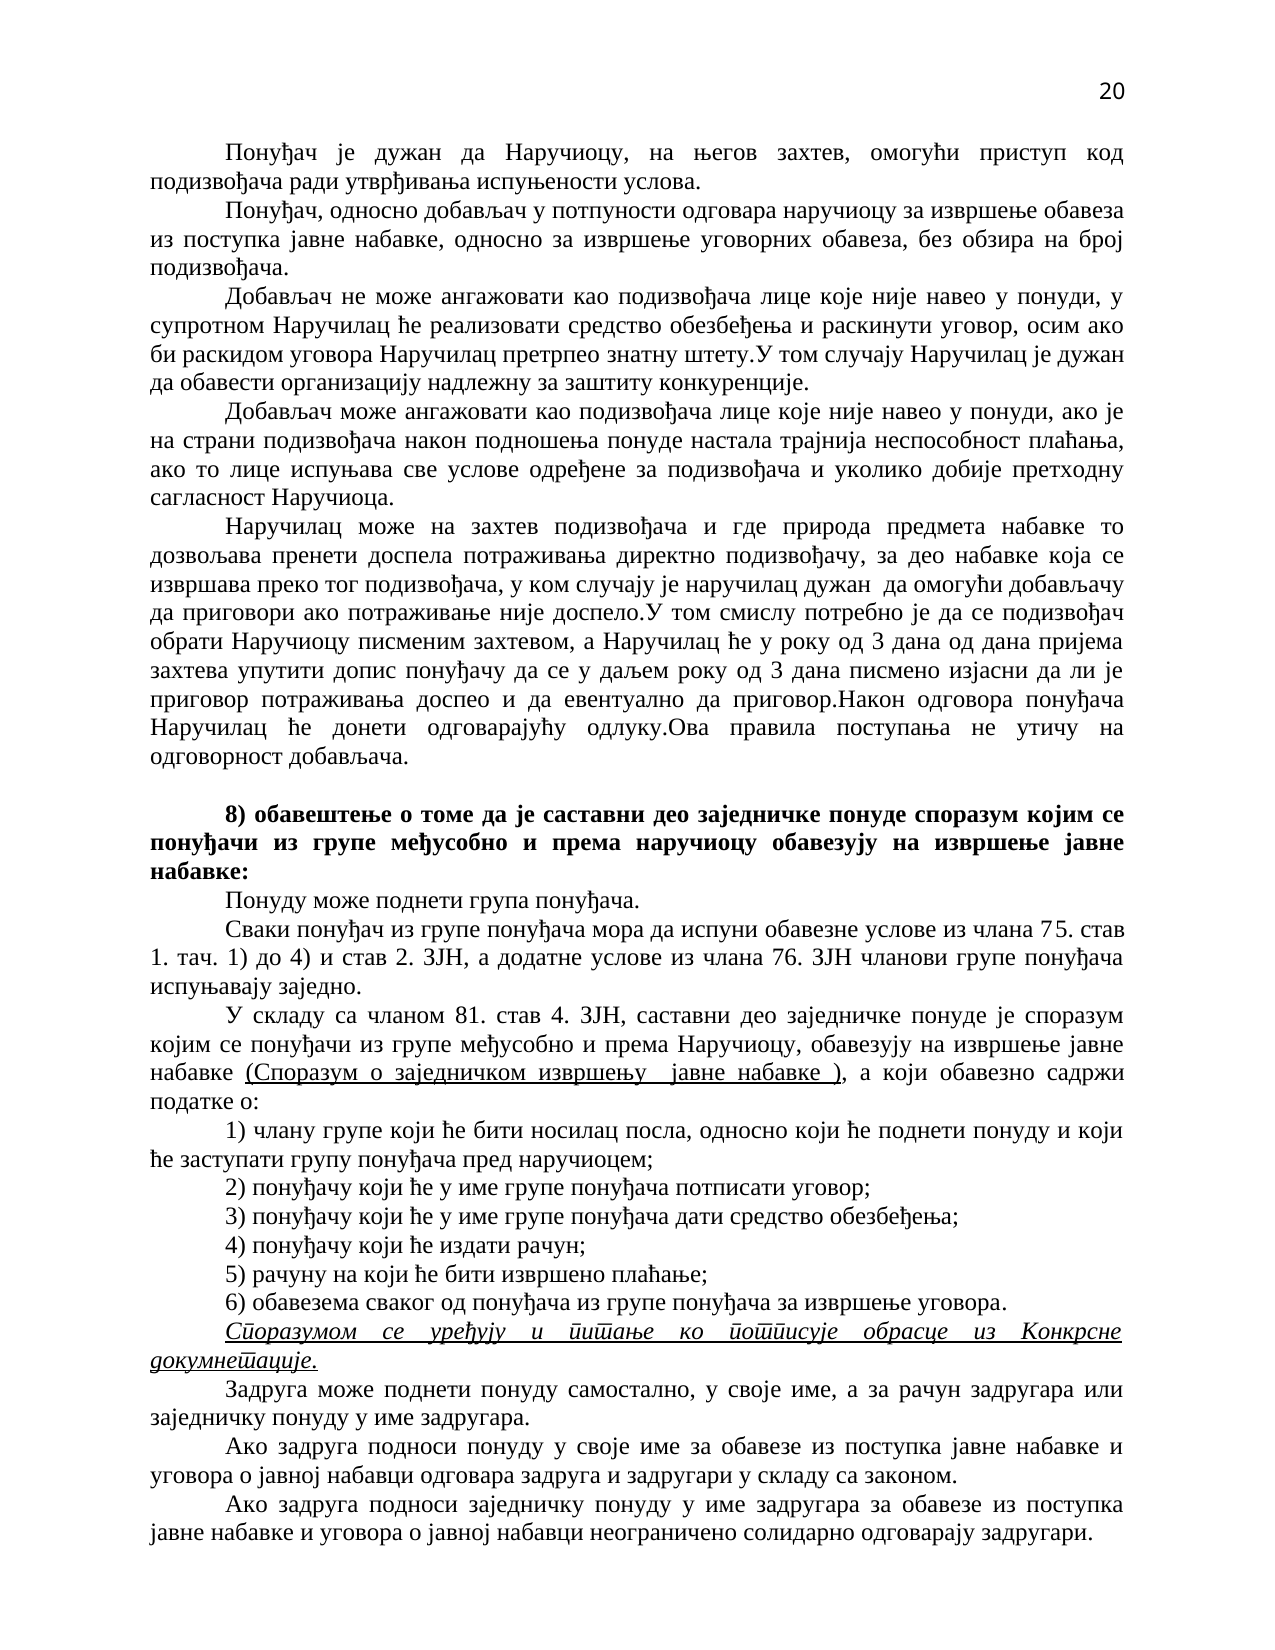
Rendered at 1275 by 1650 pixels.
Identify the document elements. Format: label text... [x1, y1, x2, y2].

text 6) обавезема сваког од понуђача из групе понуђача за извршење уговора. [150, 1287, 1125, 1316]
text Понуђач, односно добављач у потпуности одговара наручиоцу за извршење обавеза из поступка јавне набавке, односно за извршење уговорних обавеза, без обзира на број подизвођача. [150, 195, 1125, 281]
text 5) рачуну на који ће бити извршено плаћање; [150, 1259, 1125, 1287]
text Сваки понуђач из групе понуђача мора да испуни обавезне услове из члана 75. став 1. тач. 1) до 4) и став 2. ЗЈН, а додатне услове из члана 76. ЗЈН чланови групе понуђача испуњавају заједно. [150, 914, 1125, 1000]
text Ако задруга подноси понуду у своје име за обавезе из поступка јавне набавке и уговора о јавној набавци одговара задруга и задругари у складу са законом. [150, 1431, 1125, 1489]
text Ако задруга подноси заједничку понуду у име задругара за обавезе из поступка јавне набавке и уговора о јавној набавци неограничено солидарно одговарају задругари. [150, 1489, 1125, 1546]
text Понуду може поднети група понуђача. [150, 885, 1125, 914]
text Понуђач је дужан да Наручиоцу, на његов захтев, омогући приступ код подизвођача ради утврђивања испуњености услова. [150, 137, 1125, 195]
text Задруга може поднети понуду самостално, у своје име, а за рачун задругара или заједничку понуду у име задругара. [150, 1374, 1125, 1431]
text 4) понуђачу који ће издати рачун; [150, 1230, 1125, 1259]
text Споразумом се уређују и питање ко потписује обрасце из Конкрсне докумнетације. [150, 1316, 1125, 1374]
text У складу са чланом 81. став 4. ЗЈН, саставни део заједничке понуде је споразум којим се понуђачи из групе међусобно и према Наручиоцу, обавезују на извршење јавне набавке (Споразум о заједничком извршењу јавне набавке ), а који обавезно садржи податке о: [150, 1000, 1125, 1115]
text Добављач не може ангажовати као подизвођача лице које није навео у понуди, у супротном Наручилац ће реализовати средство обезбеђења и раскинути уговор, осим ако би раскидом уговора Наручилац претрпео знатну штету.У том случају Наручилац је дужан да обавести организацију надлежну за заштиту конкуренције. [150, 281, 1125, 396]
text Добављач може ангажовати као подизвођача лице које није навео у понуди, ако је на страни подизвођача након подношења понуде настала трајнија неспособност плаћања, ако то лице испуњава све услове одређене за подизвођача и уколико добије претходну сагласност Наручиоца. [150, 396, 1125, 511]
text 8) обавештење о томе да је саставни део заједничке понуде споразум којим се понуђачи из групе међусобно и према наручиоцу обавезују на извршење јавне набавке: [150, 799, 1125, 885]
text 1) члану групе који ће бити носилац посла, односно који ће поднети понуду и који ће заступати групу понуђача пред наручиоцем; [150, 1115, 1125, 1172]
text Наручилац може на захтев подизвођача и где природа предмета набавке то дозвољава пренети доспела потраживања директно подизвођачу, за део набавке која се извршава преко тог подизвођача, у ком случају је наручилац дужан да омогући добављачу да приговори ако потраживање није доспело.У том смислу потребно је да се подизвођач обрати Наручиоцу писменим захтевом, а Наручилац ће у року од 3 дана од дана пријема захтева упутити допис понуђачу да се у даљем року од 3 дана писмено изјасни да ли је приговор потраживања доспео и да евентуално да приговор.Након одговора понуђача Наручилац ће донети одговарајућу одлуку.Ова правила поступања не утичу на одговорност добављача. [150, 511, 1125, 770]
text 3) понуђачу који ће у име групе понуђача дати средство обезбеђења; [150, 1201, 1125, 1230]
text 2) понуђачу који ће у име групе понуђача потписати уговор; [150, 1172, 1125, 1201]
